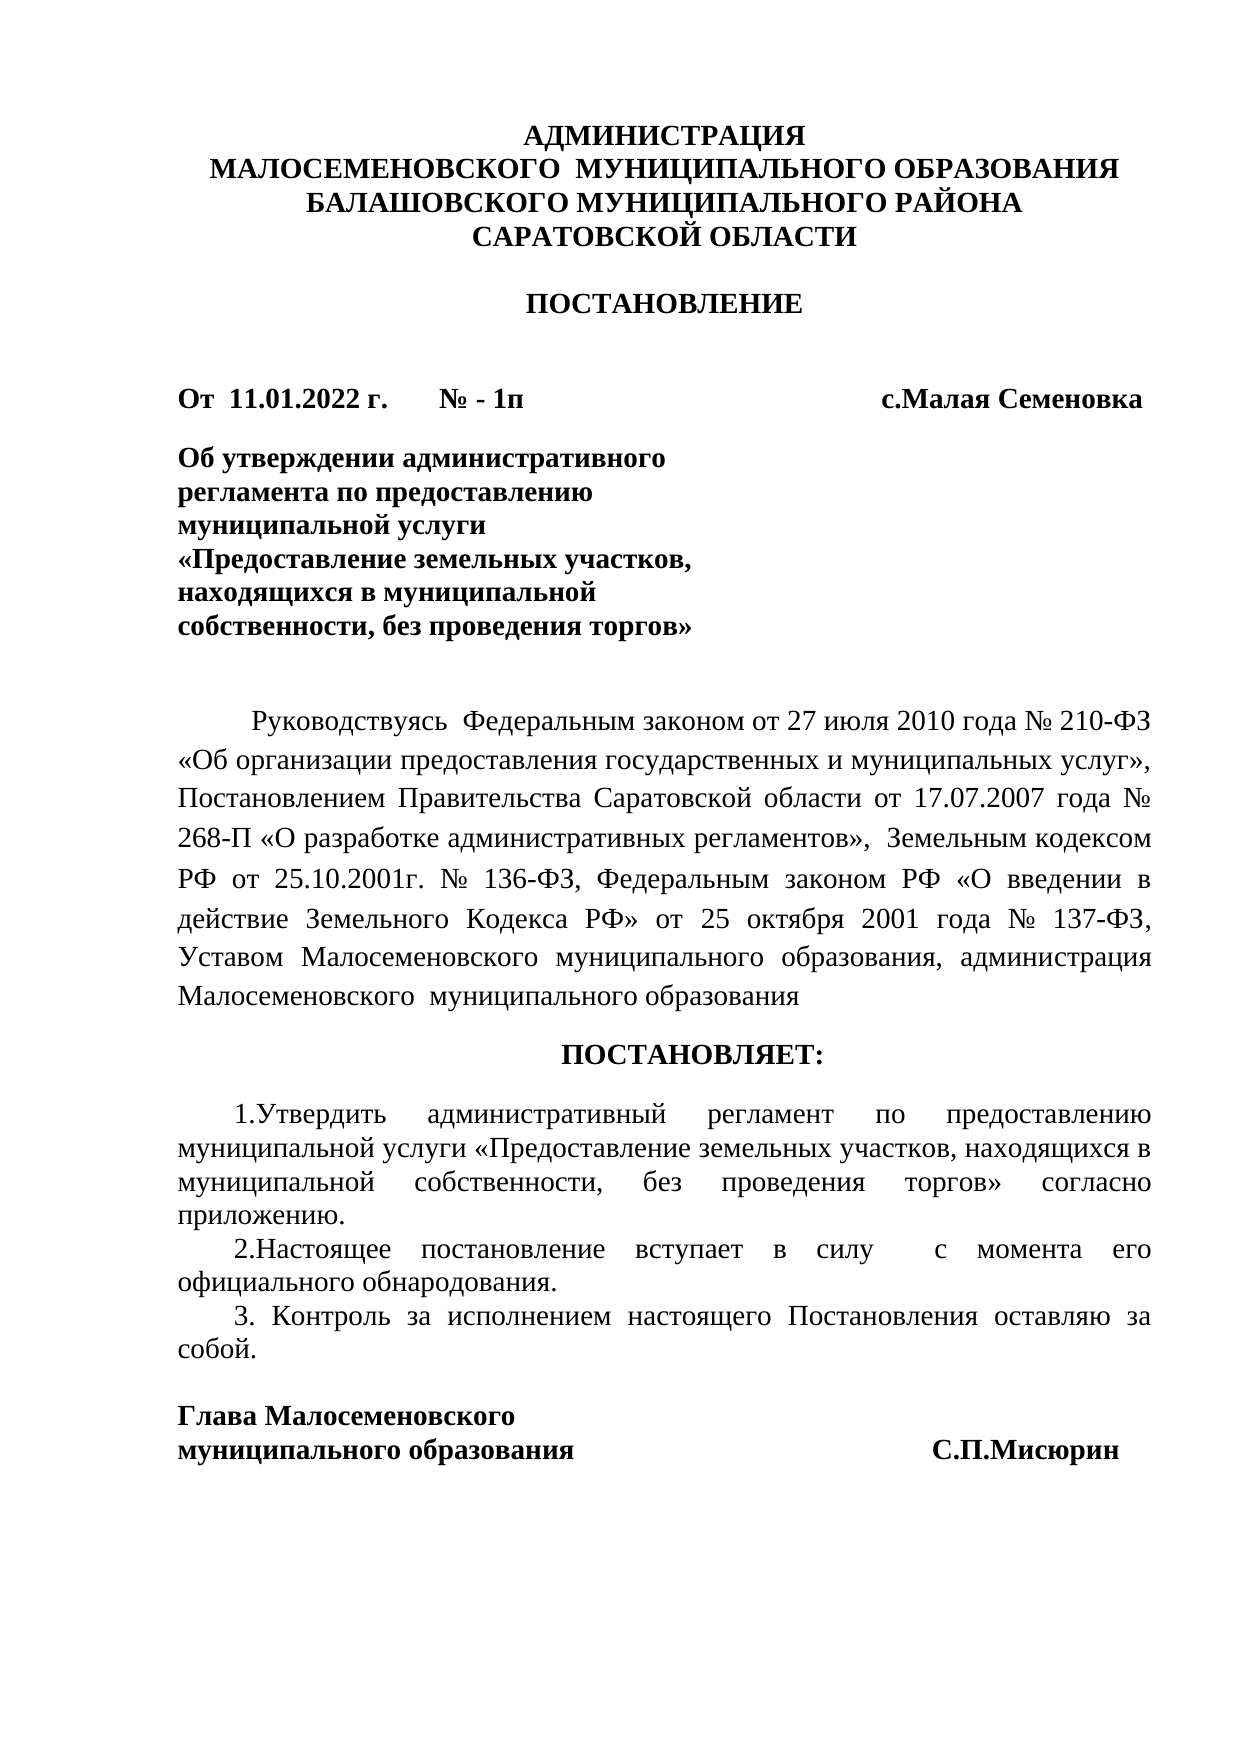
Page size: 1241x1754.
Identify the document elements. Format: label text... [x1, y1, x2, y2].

text БАЛАШОВСКОГО МУНИЦИПАЛЬНОГО РАЙОНА [177, 185, 1152, 219]
text МАЛОСЕМЕНОВСКОГО МУНИЦИПАЛЬНОГО ОБРАЗОВАНИЯ [177, 152, 1152, 185]
text 1.Утвердить административный регламент по предоставлению муниципальной услуги «Предоставление земельных участков, находящихся в муниципальной собственности, без проведения торгов» согласно приложению. [177, 1097, 1152, 1231]
text ПОСТАНОВЛЯЕТ: [177, 1037, 1152, 1071]
text «Предоставление земельных участков, [177, 541, 1152, 574]
text регламента по предоставлению [177, 474, 1152, 507]
text собственности, без проведения торгов» [177, 608, 1152, 642]
text находящихся в муниципальной [177, 574, 1152, 608]
text Об утверждении административного [177, 440, 1152, 474]
text Глава Малосеменовского [177, 1398, 1152, 1432]
text муниципального образования С.П.Мисюрин [177, 1432, 1152, 1466]
text 3. Контроль за исполнением настоящего Постановления оставляю за собой. [177, 1298, 1152, 1365]
text Руководствуясь Федеральным законом от 27 июля 2010 года № 210-ФЗ «Об организации предоставления государственных и муниципальных услуг», Постановлением Правительства Саратовской области от 17.07.2007 года № 268-П «О разработке административных регламентов», Земельным кодексом РФ от 25.10.2001г. № 136-ФЗ, Федеральным законом РФ «О введении в действие Земельного Кодекса РФ» от 25 октября 2001 года № 137-ФЗ, Уставом Малосеменовского муниципального образования, администрация Малосеменовского муниципального образования [177, 703, 1152, 1011]
text АДМИНИСТРАЦИЯ [177, 118, 1152, 152]
text САРАТОВСКОЙ ОБЛАСТИ [177, 219, 1152, 252]
text 2.Настоящее постановление вступает в силу с момента его официального обнародования. [177, 1231, 1152, 1298]
text ПОСТАНОВЛЕНИЕ [177, 286, 1152, 319]
text муниципальной услуги [177, 507, 1152, 541]
text От 11.01.2022 г. № - 1п с.Малая Семеновка [177, 381, 1152, 414]
